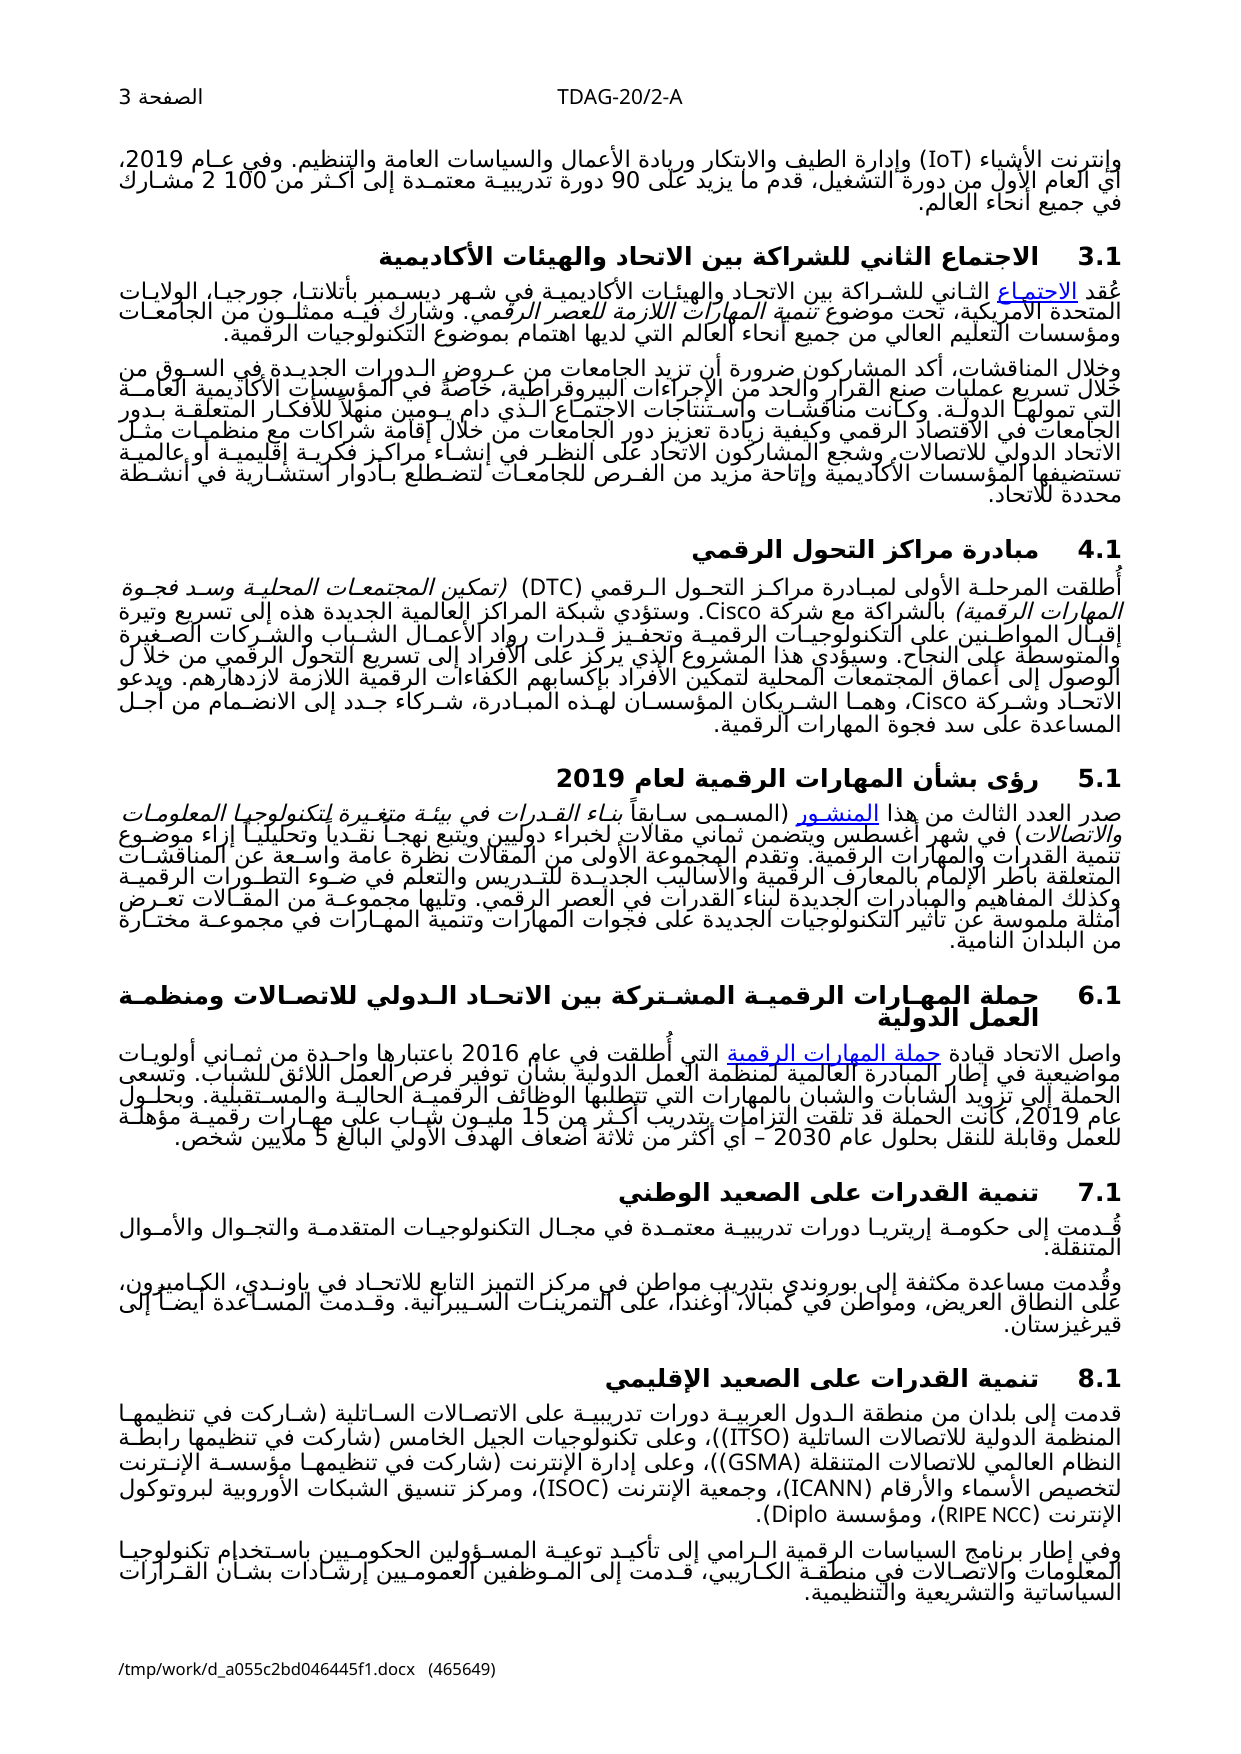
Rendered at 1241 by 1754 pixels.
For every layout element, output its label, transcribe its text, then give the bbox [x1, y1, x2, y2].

subtitle 8.1 تنمية القدرات على الصعيد الإقليمي [118, 1369, 1122, 1392]
subtitle 4.1 مبادرة مراكز التحول الرقمي [892, 539, 1122, 563]
subtitle 4.1 مبادرة مراكز التحول الرقمي [757, 539, 860, 563]
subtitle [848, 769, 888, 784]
text صدر العدد الثالث من هذا المنشور (المسمى سابقاً بناء القدرات في بيئة متغيرة لتكنولوجيا المعلومات والاتصالات) في شهر أغسطس ويتضمن ثماني مقالات لخبراء دوليين ويتبع نهجاً نقدياً وتحليلياً إزاء موضوع تنمية القدرات والمهارات الرقمية. وتقدم المجموعة الأولى من المقالات نظرة عامة واسعة عن المناقشات المتعلقة بأطر الإلمام بالمعارف الرقمية والأساليب الجديدة للتدريس والتعلم في ضوء التطورات الرقمية وكذلك المفاهيم والمبادرات الجديدة لبناء القدرات في العصر الرقمي. وتليها مجموعة من المقالات تعرض أمثلة ملموسة عن تأثير التكنولوجيات الجديدة على فجوات المهارات وتنمية المهارات في مجموعة مختارة من البلدان النامية. [118, 805, 1122, 954]
subtitle 4.1 مبادرة مراكز التحول الرقمي [118, 539, 768, 563]
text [118, 148, 1122, 215]
text وفي إطار برنامج السياسات الرقمية الرامي إلى تأكيد توعية المسؤولين الحكوميين باستخدام تكنولوجيا المعلومات والاتصالات في منطقة الكاريبي، قدمت إلى الموظفين العموميين إرشادات بشأن القرارات السياساتية والتشريعية والتنظيمية. [118, 1542, 1122, 1606]
text قدمت إلى بلدان من منطقة الدول العربية دورات تدريبية على الاتصالات الساتلية (شاركت في تنظيمها المنظمة الدولية للاتصالات الساتلية (ITSO))، وعلى تكنولوجيات الجيل الخامس (شاركت في تنظيمها رابطة النظام العالمي للاتصالات المتنقلة (GSMA))، وعلى إدارة الإنترنت (شاركت في تنظيمها مؤسسة الإنترنت لتخصيص الأسماء والأرقام (ICANN)، وجمعية الإنترنت (ISOC)، ومركز تنسيق الشبكات الأوروبية لبروتوكول الإنترنت (RIPE NCC)، ومؤسسة Diplo). [118, 1404, 1122, 1529]
text عُقد الاجتماع الثاني للشراكة بين الاتحاد والهيئات الأكاديمية في شهر ديسمبر بأتلانتا، جورجيا، الولايات المتحدة الأمريكية، تحت موضوع تنمية المهارات اللازمة للعصر الرقمي. وشارك فيه ممثلون من الجامعات ومؤسسات التعليم العالي من جميع أنحاء العالم التي لديها اهتمام بموضوع التكنولوجيات الرقمية. [118, 282, 1122, 346]
subtitle 5.1 رؤى بشأن المهارات الرقمية لعام 2019 [865, 769, 1122, 792]
subtitle 6.1 حملة المهارات الرقمية المشتركة بين الاتحاد الدولي للاتصالات ومنظمة العمل الدولية [118, 985, 1122, 1032]
text وقُدمت مساعدة مكثفة إلى بوروندي بتدريب مواطن في مركز التميز التابع للاتحاد في ياوندي، الكاميرون، على النطاق العريض، ومواطن في كمبالا، أوغندا، على التمرينات السيبرانية. وقدمت المساعدة أيضاً إلى قيرغيزستان. [118, 1273, 1122, 1337]
text أُطلقت المرحلة الأولى لمبادرة مراكز التحول الرقمي (DTC) (تمكين المجتمعات المحلية وسد فجوة المهارات الرقمية) بالشراكة مع شركة Cisco. وستؤدي شبكة المراكز العالمية الجديدة هذه إلى تسريع وتيرة إقبال المواطنين على التكنولوجيات الرقمية وتحفيز قدرات رواد الأعمال الشباب والشركات الصغيرة والمتوسطة على النجاح. وسيؤدي هذا المشروع الذي يركز على الأفراد إلى تسريع التحول الرقمي من خلا ل الوصول إلى أعماق المجتمعات المحلية لتمكين الأفراد بإكسابهم الكفاءات الرقمية اللازمة لازدهارهم. ويدعو الاتحاد وشركة Cisco، وهما الشريكان المؤسسان لهذه المبادرة، شركاء جدد إلى الانضمام من أجل المساعدة على سد فجوة المهارات الرقمية. [118, 575, 1122, 738]
subtitle 4.1 مبادرة مراكز التحول الرقمي [823, 539, 912, 563]
subtitle 3.1 الاجتماع الثاني للشراكة بين الاتحاد والهيئات الأكاديمية [118, 247, 576, 270]
text واصل الاتحاد قيادة حملة المهارات الرقمية التي أُطلقت في عام 2016 باعتبارها واحدة من ثماني أولويات مواضيعية في إطار المبادرة العالمية لمنظمة العمل الدولية بشأن توفير فرص العمل اللائق للشباب. وتسعى الحملة إلى تزويد الشابات والشبان بالمهارات التي تتطلبها الوظائف الرقمية الحالية والمستقبلية. وبحلول عام 2019، كانت الحملة قد تلقت التزامات بتدريب أكثر من 15 مليون شاب على مهارات رقمية مؤهلة للعمل وقابلة للنقل بحلول عام 2030 – أي أكثر من ثلاثة أضعاف الهدف الأولي البالغ 5 ملايين شخص. [118, 1044, 1122, 1151]
subtitle 7.1 تنمية القدرات على الصعيد الوطني [118, 1182, 695, 1206]
subtitle 3.1 الاجتماع الثاني للشراكة بين الاتحاد والهيئات الأكاديمية [570, 247, 834, 270]
subtitle 7.1 تنمية القدرات على الصعيد الوطني [687, 1182, 1122, 1206]
text قُدمت إلى حكومة إريتريا دورات تدريبية معتمدة في مجال التكنولوجيات المتقدمة والتجوال والأموال المتنقلة. [118, 1218, 1122, 1261]
text وخلال المناقشات، أكد المشاركون ضرورة أن تزيد الجامعات من عروض الدورات الجديدة في السوق من خلال تسريع عمليات صنع القرار والحد من الإجراءات البيروقراطية، خاصةً في المؤسسات الأكاديمية العامة التي تمولها الدولة. وكانت مناقشات واستنتاجات الاجتماع الذي دام يومين منهلاً للأفكار المتعلقة بدور الجامعات في الاقتصاد الرقمي وكيفية زيادة تعزيز دور الجامعات من خلال إقامة شراكات مع منظمات مثل الاتحاد الدولي للاتصالات. وشجع المشاركون الاتحاد على النظر في إنشاء مراكز فكرية إقليمية أو عالمية تستضيفها المؤسسات الأكاديمية وإتاحة مزيد من الفرص للجامعات لتضطلع بأدوار استشارية في أنشطة محددة للاتحاد. [118, 359, 1122, 508]
subtitle 5.1 رؤى بشأن المهارات الرقمية لعام 2019 [118, 769, 771, 792]
subtitle 3.1 الاجتماع الثاني للشراكة بين الاتحاد والهيئات الأكاديمية [798, 247, 1122, 270]
